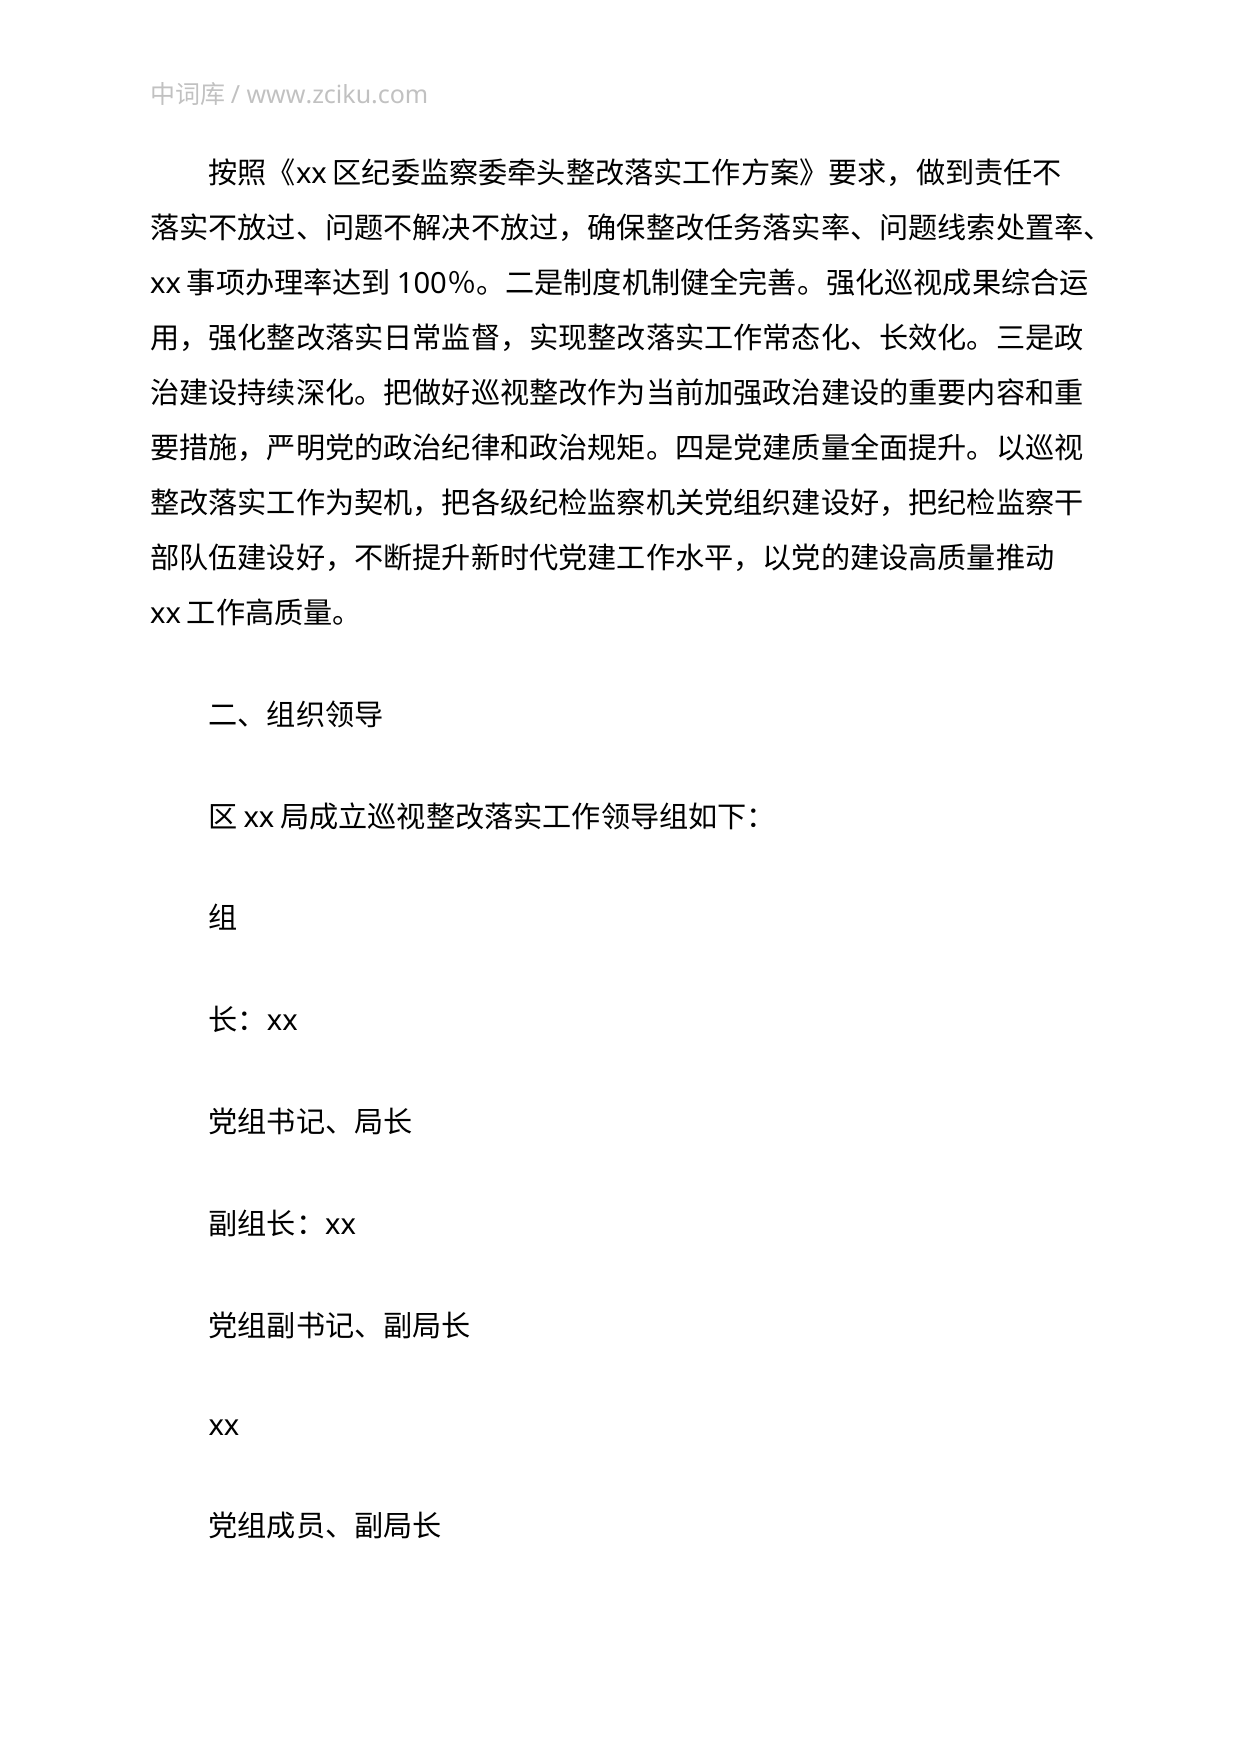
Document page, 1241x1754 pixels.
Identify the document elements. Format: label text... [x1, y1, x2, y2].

text xx [150, 1404, 1090, 1444]
text 长：xx [150, 997, 1090, 1039]
text 党组副书记、副局长 [150, 1303, 1090, 1345]
text 副组长：xx [150, 1201, 1090, 1243]
text 党组成员、副局长 [150, 1503, 1090, 1545]
text 按照《xx区纪委监察委牵头整改落实工作方案》要求，做到责任不落实不放过、问题不解决不放过，确保整改任务落实率、问题线索处置率、xx事项办理率达到100％。二是制度机制健全完善。强化巡视成果综合运用，强化整改落实日常监督，实现整改落实工作常态化、长效化。三是政治建设持续深化。把做好巡视整改作为当前加强政治建设的重要内容和重要措施，严明党的政治纪律和政治规矩。四是党建质量全面提升。以巡视整改落实工作为契机，把各级纪检监察机关党组织建设好，把纪检监察干部队伍建设好，不断提升新时代党建工作水平，以党的建设高质量推动xx工作高质量。 [150, 150, 1090, 632]
text 区xx局成立巡视整改落实工作领导组如下： [150, 793, 1090, 836]
text 二、组织领导 [150, 691, 1090, 734]
text 党组书记、局长 [150, 1099, 1090, 1141]
text 组 [150, 895, 1090, 937]
